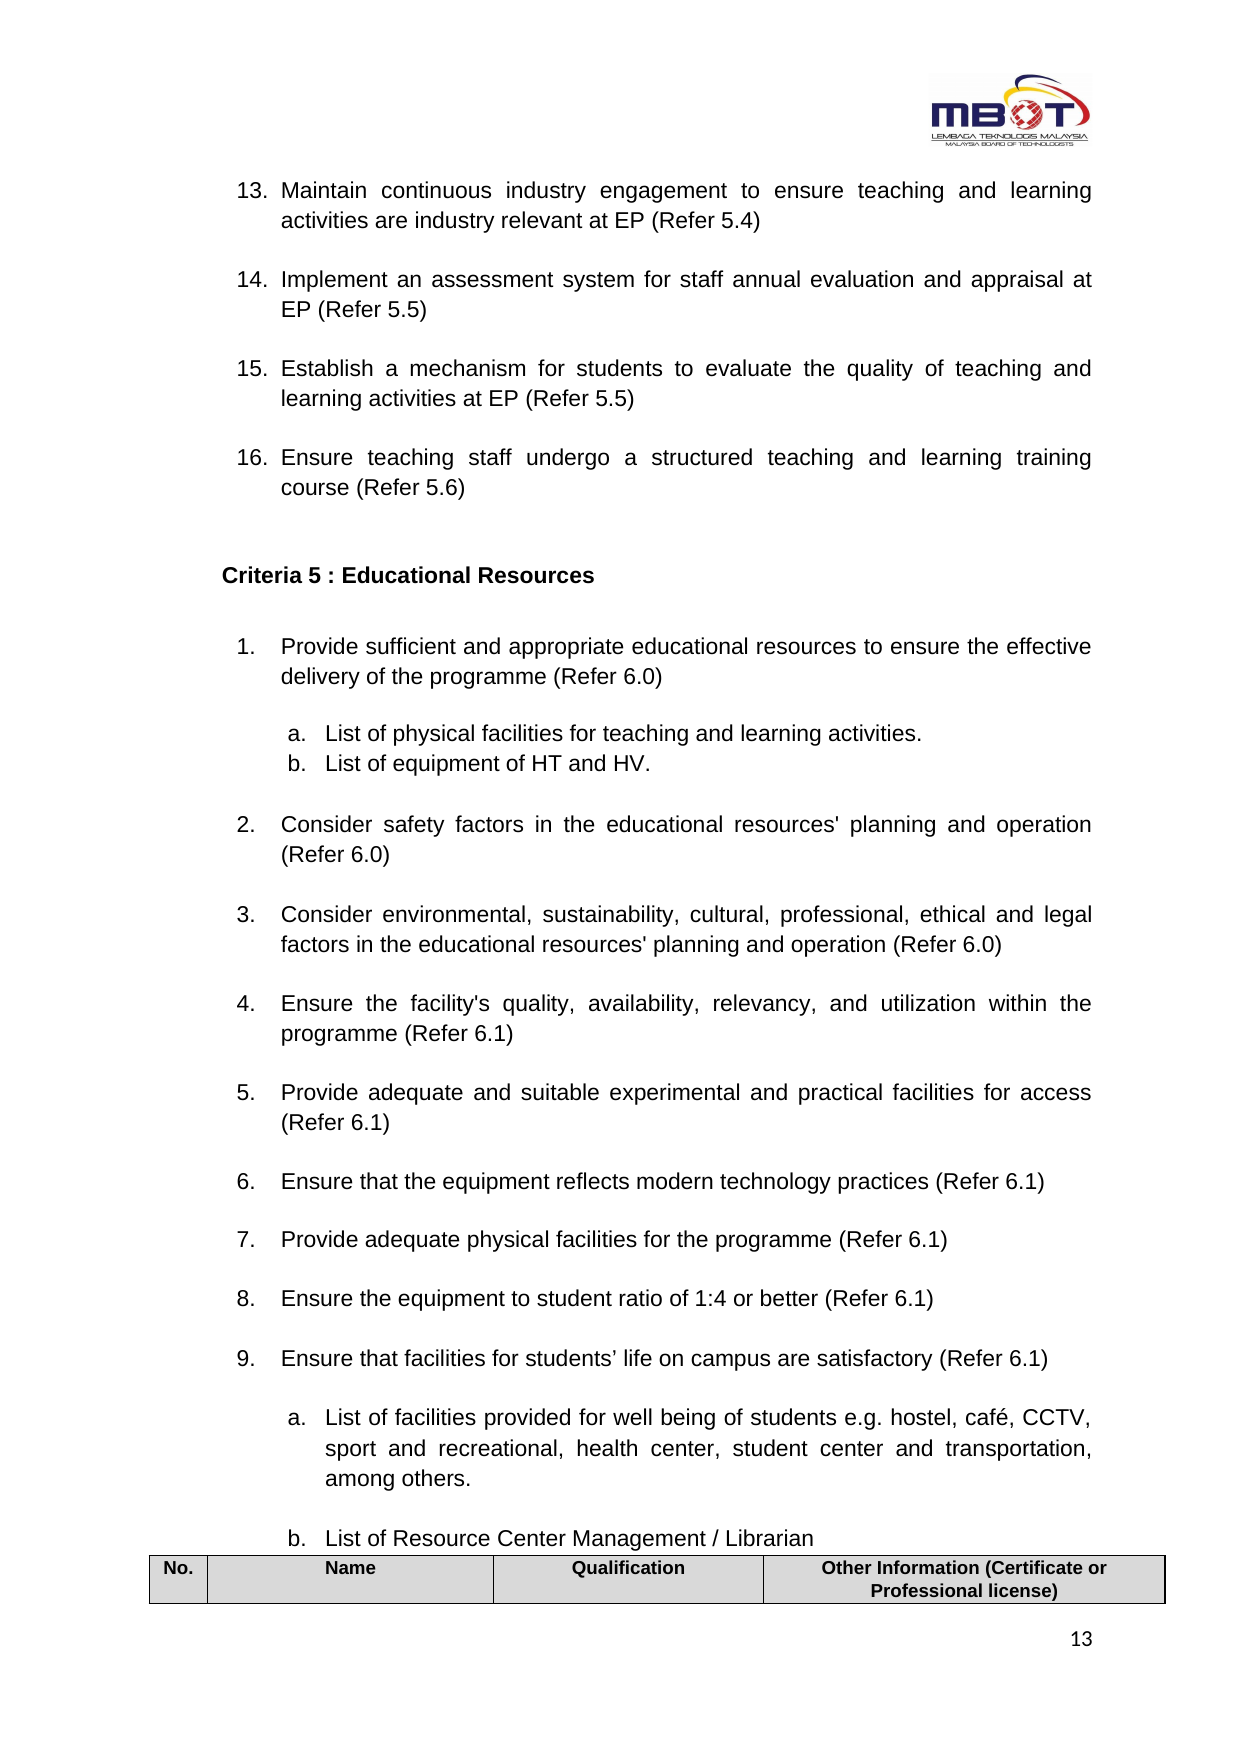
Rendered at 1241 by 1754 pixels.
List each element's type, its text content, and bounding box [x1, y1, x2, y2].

table_header Other Information (Certificate or Professional license) [764, 1556, 1164, 1603]
list List of facilities provided for well being of students e.g. hostel, café, CCTV, sport and recreational, health center, student center and transportation, among others. [287, 1404, 1092, 1491]
list Provide sufficient and appropriate educational resources to ensure the effective delivery of the programme (Refer 6.0) [236, 633, 1092, 690]
list Consider environmental, sustainability, cultural, professional, ethical and legal factors in the educational resources' planning and operation (Refer 6.0) [236, 901, 1092, 958]
list Ensure teaching staff undergo a structured teaching and learning training course (Refer 5.6) [236, 444, 1092, 500]
list Ensure the equipment to student ratio of 1:4 or better (Refer 6.1) [236, 1285, 1092, 1311]
table_header Qualification [494, 1556, 763, 1603]
text Criteria 5 : Educational Resources [222, 562, 1092, 588]
list List of Resource Center Management / Librarian [287, 1525, 1092, 1552]
list Ensure the facility's quality, availability, relevancy, and utilization within the programme (Refer 6.1) [236, 990, 1092, 1047]
table_header No. [150, 1556, 207, 1603]
list List of equipment of HT and HV. [287, 750, 1092, 776]
list Ensure that the equipment reflects modern technology practices (Refer 6.1) [236, 1168, 1092, 1194]
list Implement an assessment system for staff annual evaluation and appraisal at EP (Refer 5.5) [236, 266, 1092, 323]
list Provide adequate physical facilities for the programme (Refer 6.1) [236, 1226, 1092, 1253]
list Establish a mechanism for students to evaluate the quality of teaching and learning activities at EP (Refer 5.5) [236, 355, 1092, 411]
list Ensure that facilities for students’ life on campus are satisfactory (Refer 6.1) [236, 1345, 1092, 1372]
list List of physical facilities for teaching and learning activities. [287, 720, 1092, 746]
list Provide adequate and suitable experimental and practical facilities for access (Refer 6.1) [236, 1079, 1092, 1135]
list Maintain continuous industry engagement to ensure teaching and learning activities are industry relevant at EP (Refer 5.4) [236, 177, 1092, 234]
table_header Name [208, 1556, 493, 1603]
picture [928, 73, 1093, 147]
list Consider safety factors in the educational resources' planning and operation (Refer 6.0) [236, 811, 1092, 867]
